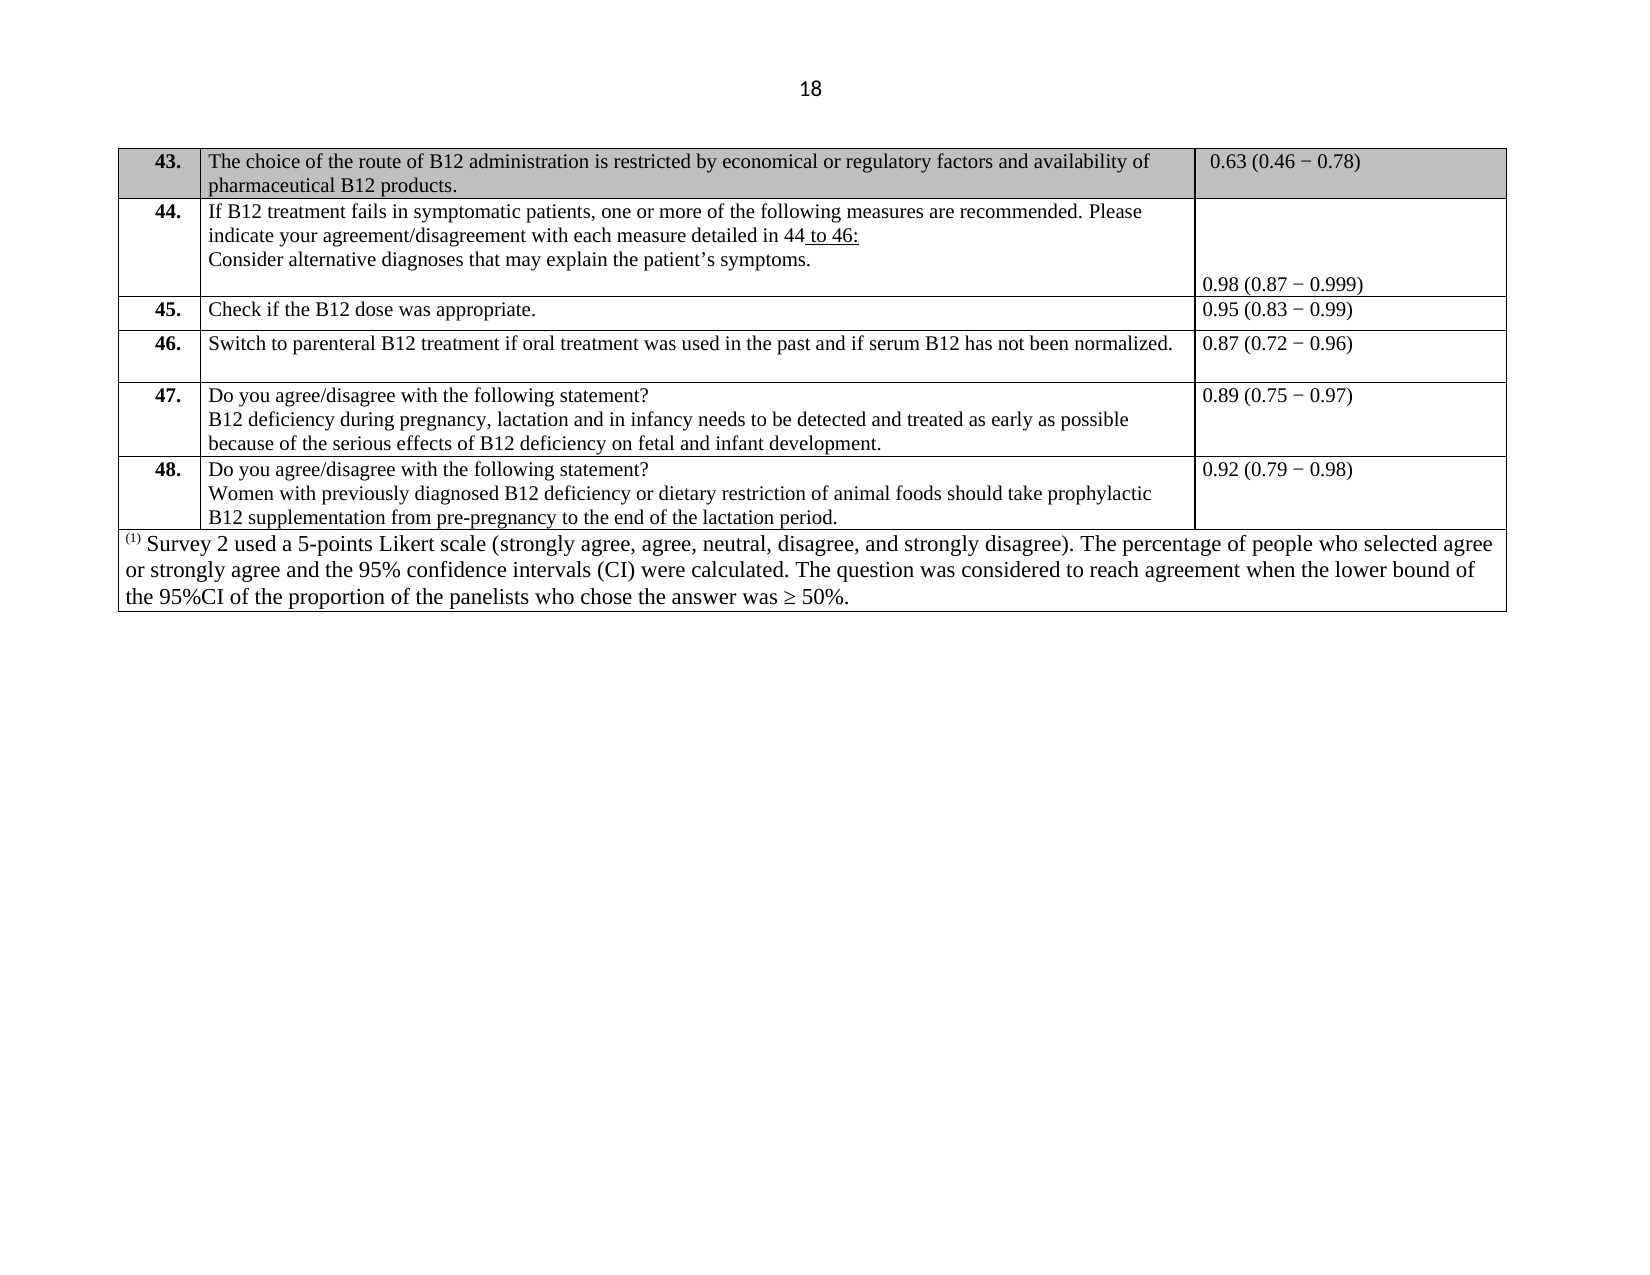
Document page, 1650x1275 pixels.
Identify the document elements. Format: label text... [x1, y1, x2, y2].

table_cell 0.98 (0.87 − 0.999) [1196, 199, 1506, 296]
table_cell Do you agree/disagree with the following statement? Women with previously diagnosed B12 deficiency or dietary restriction of animal foods should take prophylactic B12 supplementation from pre-pregnancy to the end of the lactation period. [201, 457, 1194, 529]
table_cell [119, 331, 200, 382]
table_cell If B12 treatment fails in symptomatic patients, one or more of the following measures are recommended. Please indicate your agreement/disagreement with each measure detailed in 44 to 46: Consider alternative diagnoses that may explain the patient’s symptoms. [201, 199, 1194, 296]
table_cell [119, 457, 200, 529]
table_cell [119, 199, 200, 296]
table_cell Switch to parenteral B12 treatment if oral treatment was used in the past and if serum B12 has not been normalized. [201, 331, 1194, 382]
table_cell 0.92 (0.79 − 0.98) [1196, 457, 1506, 529]
table_cell 0.87 (0.72 − 0.96) [1196, 331, 1506, 382]
table_cell The choice of the route of B12 administration is restricted by economical or regulatory factors and availability of pharmaceutical B12 products. [201, 149, 1194, 198]
table_cell (1) Survey 2 used a 5-points Likert scale (strongly agree, agree, neutral, disagree, and strongly disagree). The percentage of people who selected agree or strongly agree and the 95% confidence intervals (CI) were calculated. The question was considered to reach agreement when the lower bound of the 95%CI of the proportion of the panelists who chose the answer was ≥ 50%. [119, 530, 1506, 611]
table_cell 0.63 (0.46 − 0.78) [1196, 149, 1506, 198]
table_cell [119, 383, 200, 456]
table_cell 0.95 (0.83 − 0.99) [1196, 297, 1506, 330]
table_cell [119, 149, 200, 198]
table_cell Check if the B12 dose was appropriate. [201, 297, 1194, 330]
table_cell [119, 297, 200, 330]
table_cell Do you agree/disagree with the following statement? B12 deficiency during pregnancy, lactation and in infancy needs to be detected and treated as early as possible because of the serious effects of B12 deficiency on fetal and infant development. [201, 383, 1194, 456]
table_cell 0.89 (0.75 − 0.97) [1196, 383, 1506, 456]
